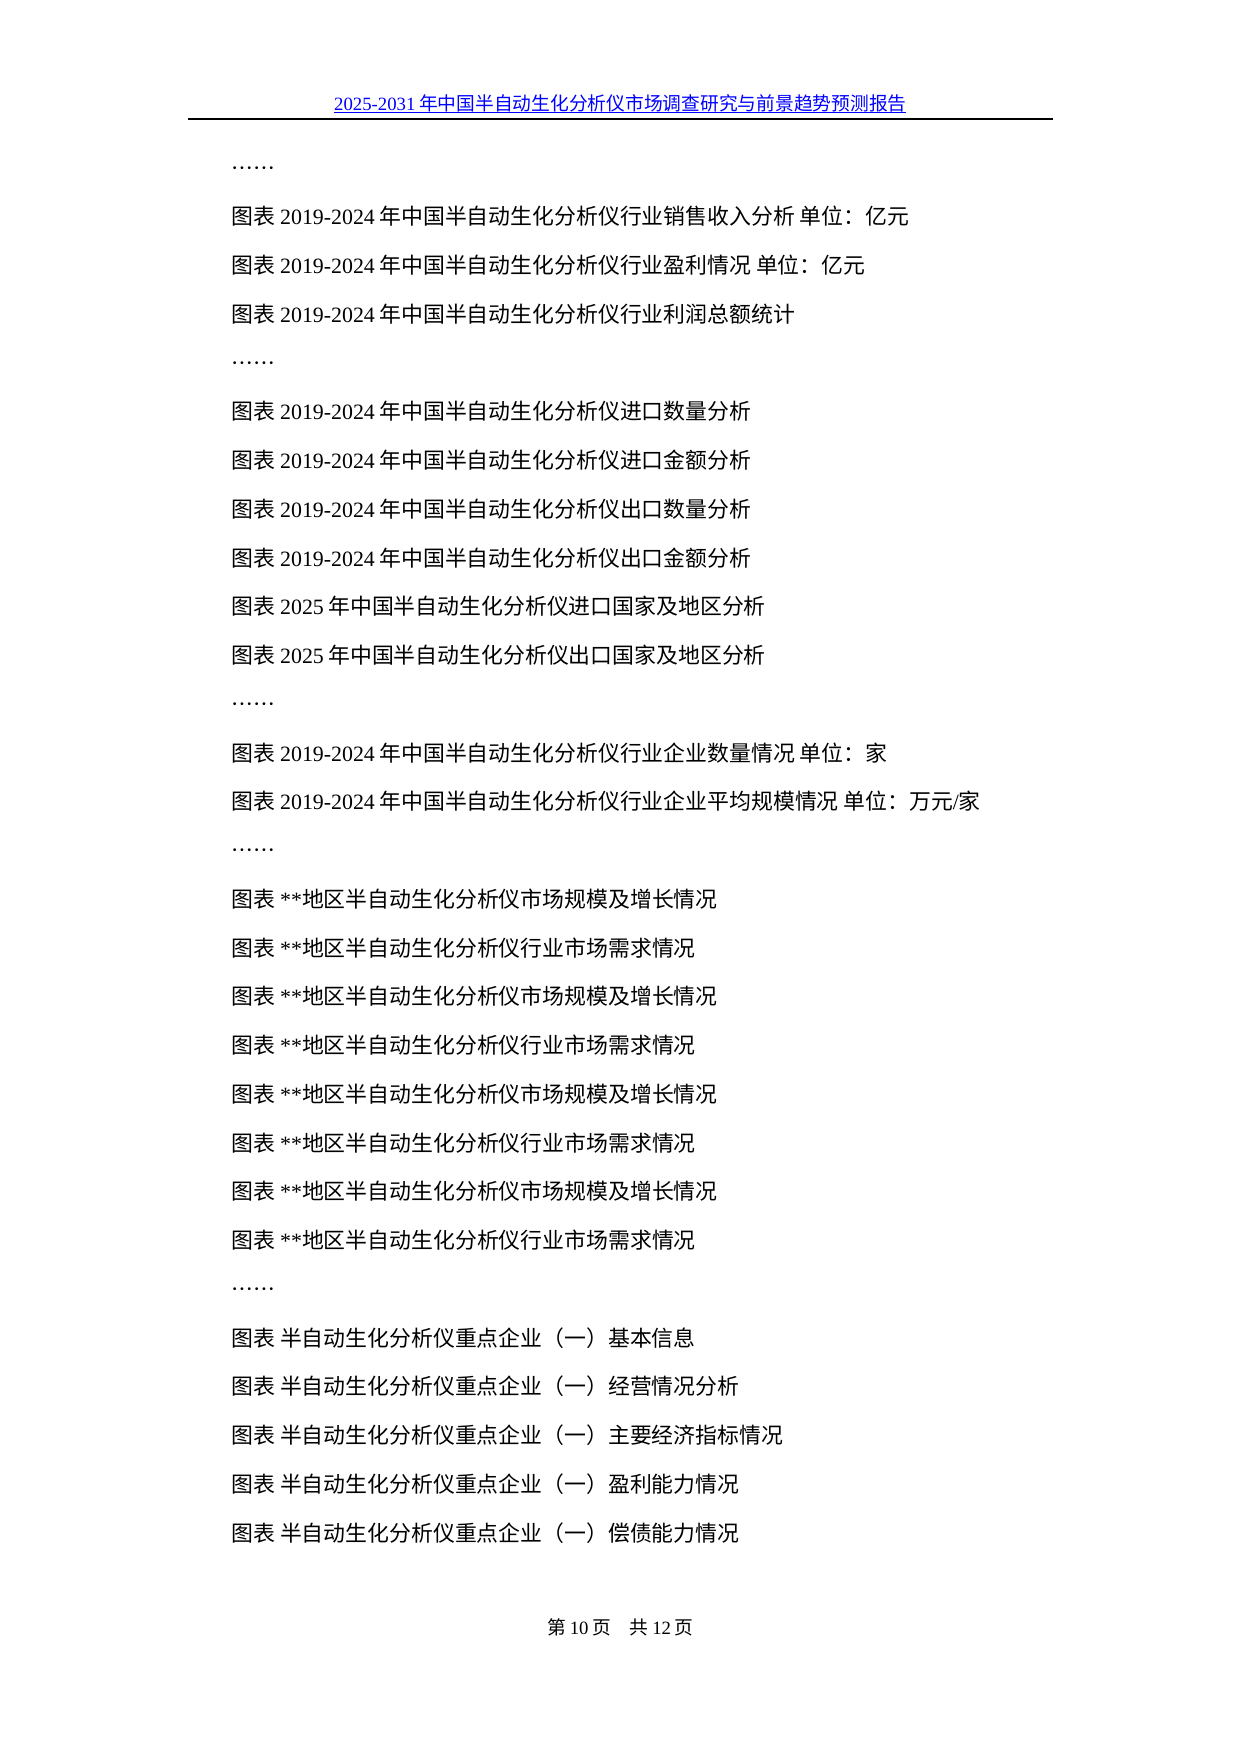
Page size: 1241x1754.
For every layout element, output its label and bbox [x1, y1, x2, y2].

text [187, 150, 1053, 1548]
